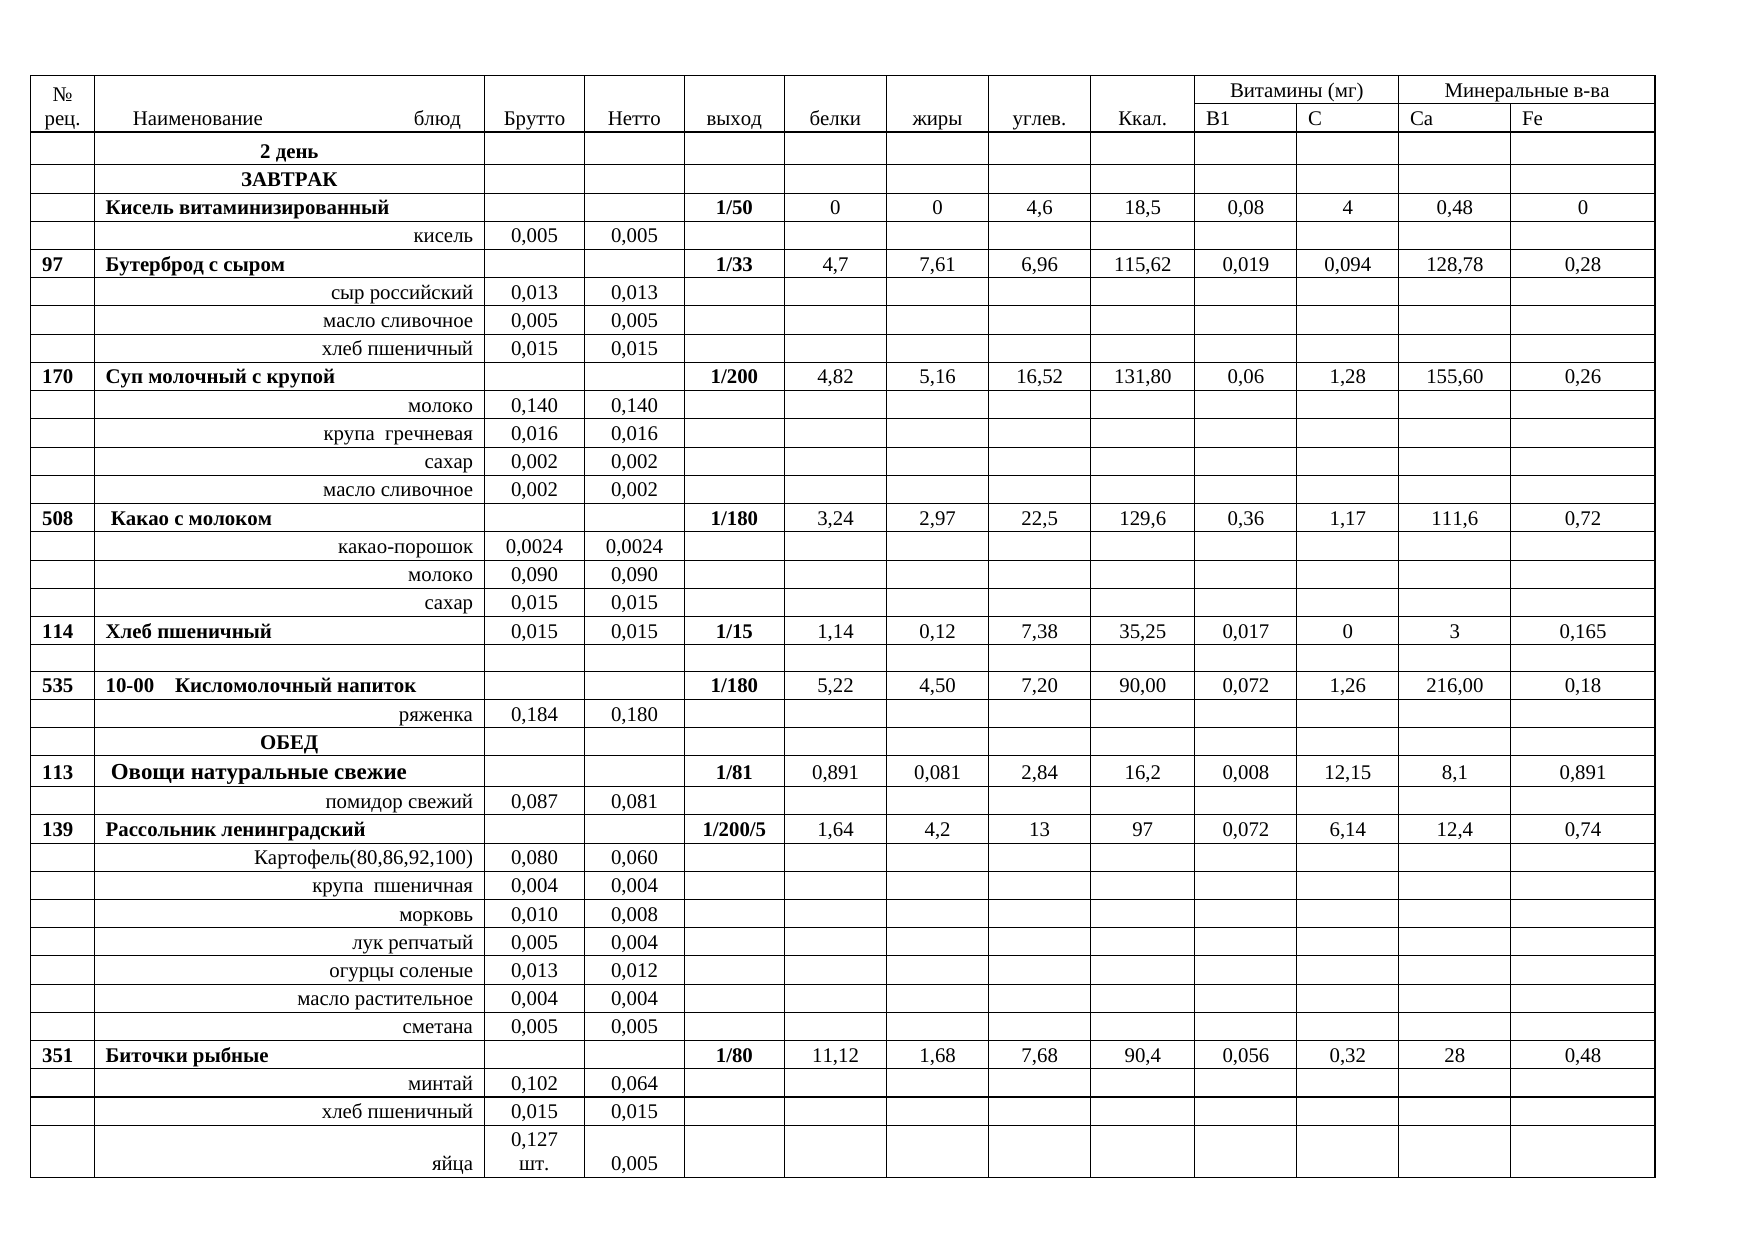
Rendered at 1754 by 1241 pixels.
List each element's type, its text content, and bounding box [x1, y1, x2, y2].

table_cell [1297, 1069, 1398, 1096]
table_cell [31, 787, 94, 814]
table_cell [685, 700, 784, 727]
table_cell 10-00 Кисломолочный напиток [95, 672, 484, 699]
table_cell 0,090 [485, 561, 584, 588]
table_cell [685, 278, 784, 305]
table_cell 0,74 [1511, 815, 1654, 842]
table_cell 2,84 [989, 756, 1090, 786]
table_cell [1399, 1013, 1510, 1040]
table_cell 0,013 [585, 278, 684, 305]
table_cell [31, 1013, 94, 1040]
table_cell [785, 900, 886, 927]
table_cell [31, 728, 94, 755]
table_cell [1091, 532, 1194, 559]
table_cell [1195, 165, 1296, 192]
table_cell [685, 1013, 784, 1040]
table_cell [685, 872, 784, 899]
table_cell [785, 165, 886, 192]
table_cell [31, 561, 94, 588]
table_cell 11,12 [785, 1041, 886, 1068]
table_cell [685, 306, 784, 334]
table_cell [1399, 419, 1510, 447]
table_cell 0,094 [1297, 250, 1398, 277]
table_cell Хлеб пшеничный [95, 617, 484, 644]
table_cell [1511, 222, 1654, 249]
table_cell [1399, 589, 1510, 616]
table_cell Fe [1511, 104, 1654, 131]
table_cell [1195, 728, 1296, 755]
table_cell [887, 1069, 988, 1096]
table_cell [1297, 1098, 1398, 1125]
table_cell [1091, 728, 1194, 755]
table_cell 0,012 [585, 956, 684, 983]
table_cell [1511, 278, 1654, 305]
table_cell [585, 165, 684, 192]
table_cell какао-порошок [95, 532, 484, 559]
table_cell Какао с молоком [95, 504, 484, 531]
table_cell [1091, 1069, 1194, 1096]
table_cell Кисель витаминизированный [95, 194, 484, 221]
table_cell [1297, 1126, 1398, 1177]
table_cell [1399, 561, 1510, 588]
table_cell яйца [95, 1126, 484, 1177]
table_cell 1,26 [1297, 672, 1398, 699]
table_cell [785, 1069, 886, 1096]
table_cell [1195, 532, 1296, 559]
table_cell 155,60 [1399, 363, 1510, 390]
table_cell 0,36 [1195, 504, 1296, 531]
table_cell 97 [31, 250, 94, 277]
table_cell [1297, 872, 1398, 899]
table_cell [1091, 589, 1194, 616]
table_cell [585, 363, 684, 390]
table_cell [1195, 133, 1296, 164]
table_cell [31, 645, 94, 671]
table_cell [685, 561, 784, 588]
table_cell 0,017 [1195, 617, 1296, 644]
table_cell 0,005 [585, 222, 684, 249]
table_cell [31, 532, 94, 559]
table_cell [585, 250, 684, 277]
table_cell 0,060 [585, 844, 684, 871]
table_cell [989, 928, 1090, 955]
table_cell [31, 476, 94, 503]
table_cell [785, 133, 886, 164]
table_cell [1195, 476, 1296, 503]
table_cell [1297, 448, 1398, 475]
table_cell [31, 985, 94, 1012]
table_cell [887, 700, 988, 727]
table_cell [1195, 645, 1296, 671]
table_cell [31, 700, 94, 727]
table_cell [1091, 956, 1194, 983]
table_cell [989, 335, 1090, 362]
table_cell [989, 1069, 1090, 1096]
table_cell 0,010 [485, 900, 584, 927]
table_cell [1511, 1069, 1654, 1096]
table_cell [1091, 335, 1194, 362]
table_cell [1297, 645, 1398, 671]
table_cell 18,5 [1091, 194, 1194, 221]
table_cell [1511, 872, 1654, 899]
table_cell 0,004 [485, 872, 584, 899]
table_cell [785, 278, 886, 305]
table_cell [1399, 448, 1510, 475]
table_cell [887, 532, 988, 559]
table_cell 4 [1297, 194, 1398, 221]
table_cell 0,015 [585, 617, 684, 644]
table_cell [685, 928, 784, 955]
table_cell [685, 645, 784, 671]
table_cell 111,6 [1399, 504, 1510, 531]
table_cell [31, 222, 94, 249]
table_cell 7,68 [989, 1041, 1090, 1068]
table_cell [31, 1126, 94, 1177]
table_cell [1511, 306, 1654, 334]
table_cell [1195, 787, 1296, 814]
table_cell [1511, 589, 1654, 616]
table_cell [989, 419, 1090, 447]
table_header выход [685, 76, 784, 131]
table_cell [1195, 1126, 1296, 1177]
table_cell [31, 133, 94, 164]
table_cell [887, 306, 988, 334]
table_cell [685, 222, 784, 249]
table_cell [1297, 787, 1398, 814]
table_cell [685, 532, 784, 559]
table_cell 0,140 [485, 391, 584, 418]
table_cell [989, 133, 1090, 164]
table_cell 0,005 [485, 1013, 584, 1040]
table_cell [31, 165, 94, 192]
table_cell 508 [31, 504, 94, 531]
table_cell [1091, 165, 1194, 192]
table_cell 170 [31, 363, 94, 390]
table_cell [1511, 165, 1654, 192]
table_cell [685, 335, 784, 362]
table_cell [1511, 1126, 1654, 1177]
table_cell [887, 391, 988, 418]
table_cell 0,015 [485, 1098, 584, 1125]
table_cell [989, 1098, 1090, 1125]
table_cell [685, 985, 784, 1012]
table_cell 0,008 [585, 900, 684, 927]
table_cell [685, 844, 784, 871]
table_cell [1195, 956, 1296, 983]
table_cell [785, 419, 886, 447]
table_cell [989, 1013, 1090, 1040]
table_cell [1091, 787, 1194, 814]
table_cell [1091, 561, 1194, 588]
table_cell [31, 1069, 94, 1096]
table_cell [1399, 165, 1510, 192]
table_cell 0,72 [1511, 504, 1654, 531]
table_header белки [785, 76, 886, 131]
table_cell 90,4 [1091, 1041, 1194, 1068]
table_cell [785, 700, 886, 727]
table_cell [989, 728, 1090, 755]
table_cell [887, 900, 988, 927]
table_cell [887, 645, 988, 671]
table_cell хлеб пшеничный [95, 335, 484, 362]
table_cell 0,002 [585, 448, 684, 475]
table_cell [685, 476, 784, 503]
table_cell Биточки рыбные [95, 1041, 484, 1068]
table_cell [31, 1098, 94, 1125]
table_cell 0,015 [585, 589, 684, 616]
table_cell крупа гречневая [95, 419, 484, 447]
table_cell [485, 133, 584, 164]
table_cell [1399, 335, 1510, 362]
table_cell 0,004 [485, 985, 584, 1012]
table_cell 0,18 [1511, 672, 1654, 699]
table_cell [685, 956, 784, 983]
table_cell [1399, 391, 1510, 418]
table_cell [1195, 985, 1296, 1012]
table_cell [1399, 872, 1510, 899]
table_cell 0,002 [485, 476, 584, 503]
table_cell [1195, 278, 1296, 305]
table_cell [1399, 222, 1510, 249]
table_cell [485, 672, 584, 699]
table_cell 0,090 [585, 561, 684, 588]
table_cell [989, 645, 1090, 671]
table_cell [1195, 928, 1296, 955]
table_cell [1511, 419, 1654, 447]
table_cell 0,081 [887, 756, 988, 786]
table_cell молоко [95, 391, 484, 418]
table_cell [785, 645, 886, 671]
table_cell 0,26 [1511, 363, 1654, 390]
table_cell [485, 728, 584, 755]
table_cell 0 [1297, 617, 1398, 644]
table_cell [1297, 222, 1398, 249]
table_cell [585, 194, 684, 221]
table_cell [1297, 532, 1398, 559]
table_cell хлеб пшеничный [95, 1098, 484, 1125]
table_cell [887, 589, 988, 616]
table_cell 115,62 [1091, 250, 1194, 277]
table_cell 0,016 [585, 419, 684, 447]
table_cell 0,004 [585, 928, 684, 955]
table_cell ЗАВТРАК [95, 165, 484, 192]
table_cell 1/50 [685, 194, 784, 221]
table_cell [485, 1041, 584, 1068]
table_cell [1511, 448, 1654, 475]
table_cell [685, 589, 784, 616]
table_cell [1091, 928, 1194, 955]
table_cell 0,184 [485, 700, 584, 727]
table_cell 35,25 [1091, 617, 1194, 644]
table_cell 5,22 [785, 672, 886, 699]
table_cell [785, 532, 886, 559]
table_cell 97 [1091, 815, 1194, 842]
table_cell 5,16 [887, 363, 988, 390]
table_cell [1091, 1126, 1194, 1177]
table_cell масло сливочное [95, 306, 484, 334]
table_cell [685, 419, 784, 447]
table_cell [887, 1098, 988, 1125]
table_cell [1399, 1098, 1510, 1125]
table_header Минеральные в-ва [1399, 76, 1654, 103]
table_cell 0,005 [585, 1013, 684, 1040]
table_cell [1195, 419, 1296, 447]
table_cell 0,12 [887, 617, 988, 644]
table_cell [785, 1126, 886, 1177]
table_cell [785, 448, 886, 475]
table_cell [989, 448, 1090, 475]
table_cell 1/200/5 [685, 815, 784, 842]
table_cell [1297, 956, 1398, 983]
table_cell [1297, 928, 1398, 955]
table_cell [1511, 1013, 1654, 1040]
table_cell масло растительное [95, 985, 484, 1012]
table_cell [585, 815, 684, 842]
table_cell 0,891 [1511, 756, 1654, 786]
table_cell [989, 985, 1090, 1012]
table_cell Суп молочный с крупой [95, 363, 484, 390]
table_cell молоко [95, 561, 484, 588]
table_cell лук репчатый [95, 928, 484, 955]
table_cell [887, 165, 988, 192]
table_cell [685, 900, 784, 927]
table_cell [887, 335, 988, 362]
table_cell [989, 561, 1090, 588]
table_cell 0,06 [1195, 363, 1296, 390]
table_cell [1195, 306, 1296, 334]
table_cell 0,072 [1195, 672, 1296, 699]
table_cell [1297, 985, 1398, 1012]
table_cell 0,013 [485, 956, 584, 983]
table_cell 114 [31, 617, 94, 644]
table_cell [1399, 700, 1510, 727]
table_cell Рассольник ленинградский [95, 815, 484, 842]
table_cell [1511, 700, 1654, 727]
table_cell [785, 985, 886, 1012]
table_cell 0,087 [485, 787, 584, 814]
table_cell Са [1399, 104, 1510, 131]
table_cell [1091, 391, 1194, 418]
table_cell [1297, 391, 1398, 418]
table_cell 7,61 [887, 250, 988, 277]
table_cell 6,96 [989, 250, 1090, 277]
table_cell огурцы соленые [95, 956, 484, 983]
table_cell [989, 532, 1090, 559]
table_cell [1297, 589, 1398, 616]
table_cell [887, 561, 988, 588]
table_header Ккал. [1091, 76, 1194, 131]
table_cell 0,0024 [585, 532, 684, 559]
table_cell [1297, 844, 1398, 871]
table_cell [1511, 391, 1654, 418]
table_cell 0,015 [585, 1098, 684, 1125]
table_cell 0,056 [1195, 1041, 1296, 1068]
table_cell 113 [31, 756, 94, 786]
table_cell 0,016 [485, 419, 584, 447]
table_cell [685, 1069, 784, 1096]
table_cell [1297, 900, 1398, 927]
table_cell 4,50 [887, 672, 988, 699]
table_cell [1297, 700, 1398, 727]
table_cell 2,97 [887, 504, 988, 531]
table_cell 131,80 [1091, 363, 1194, 390]
table_cell [1195, 900, 1296, 927]
table_cell [585, 504, 684, 531]
table_cell кисель [95, 222, 484, 249]
table_cell 22,5 [989, 504, 1090, 531]
table_cell [1297, 419, 1398, 447]
table_cell [1195, 391, 1296, 418]
table_cell 4,7 [785, 250, 886, 277]
table_cell 0,013 [485, 278, 584, 305]
table_cell [485, 815, 584, 842]
table_cell [785, 306, 886, 334]
table_cell 4,6 [989, 194, 1090, 221]
table_cell [1511, 787, 1654, 814]
table_cell [989, 1126, 1090, 1177]
table_cell [1297, 165, 1398, 192]
table_cell С [1297, 104, 1398, 131]
table_cell [1399, 985, 1510, 1012]
table_cell [887, 872, 988, 899]
table_cell [989, 589, 1090, 616]
table_cell Картофель(80,86,92,100) [95, 844, 484, 871]
table_cell [31, 928, 94, 955]
table_cell [1195, 1098, 1296, 1125]
table_cell [685, 728, 784, 755]
table_cell 0,005 [585, 1126, 684, 1177]
table_cell [31, 391, 94, 418]
table_cell [785, 1013, 886, 1040]
table_cell [31, 194, 94, 221]
table_cell [31, 589, 94, 616]
table_cell Бутерброд с сыром [95, 250, 484, 277]
table_cell 0,008 [1195, 756, 1296, 786]
table_cell [685, 1126, 784, 1177]
table_cell [1195, 844, 1296, 871]
table_header № рец. [31, 76, 94, 131]
table_cell 1,68 [887, 1041, 988, 1068]
table_cell [31, 419, 94, 447]
table_cell 12,4 [1399, 815, 1510, 842]
table_cell 7,38 [989, 617, 1090, 644]
table_cell [1511, 476, 1654, 503]
table_cell [1511, 133, 1654, 164]
table_cell морковь [95, 900, 484, 927]
table_cell [585, 133, 684, 164]
table_cell 1/80 [685, 1041, 784, 1068]
table_cell [1511, 985, 1654, 1012]
table_cell 351 [31, 1041, 94, 1068]
table_cell 16,52 [989, 363, 1090, 390]
table_cell 535 [31, 672, 94, 699]
table_cell [1297, 476, 1398, 503]
table_cell [785, 728, 886, 755]
table_cell [785, 787, 886, 814]
table_cell 6,14 [1297, 815, 1398, 842]
table_cell [887, 787, 988, 814]
table_cell 1,28 [1297, 363, 1398, 390]
table_cell [485, 645, 584, 671]
table_cell [685, 165, 784, 192]
table_cell [989, 956, 1090, 983]
table_cell 3 [1399, 617, 1510, 644]
table_cell [1091, 872, 1194, 899]
table_cell 0,081 [585, 787, 684, 814]
table_cell [989, 165, 1090, 192]
table_cell [31, 844, 94, 871]
table_cell 4,2 [887, 815, 988, 842]
table_cell В1 [1195, 104, 1296, 131]
table_cell [1399, 476, 1510, 503]
table_cell [989, 787, 1090, 814]
table_cell 1/15 [685, 617, 784, 644]
table_cell 13 [989, 815, 1090, 842]
table_cell [1091, 1013, 1194, 1040]
table_cell 0 [887, 194, 988, 221]
table_cell 1/180 [685, 504, 784, 531]
table_cell [1399, 278, 1510, 305]
table_cell [485, 363, 584, 390]
table_cell [887, 928, 988, 955]
table_cell 1/200 [685, 363, 784, 390]
table_header жиры [887, 76, 988, 131]
table_cell [485, 504, 584, 531]
table_cell 0,165 [1511, 617, 1654, 644]
table_cell 0,180 [585, 700, 684, 727]
table_cell 0,015 [485, 617, 584, 644]
table_cell [585, 645, 684, 671]
table_cell [1297, 1013, 1398, 1040]
table_cell [989, 872, 1090, 899]
table_cell 12,15 [1297, 756, 1398, 786]
table_cell 7,20 [989, 672, 1090, 699]
table_cell [1091, 419, 1194, 447]
table_cell [1297, 306, 1398, 334]
table_cell [1399, 728, 1510, 755]
table_cell [685, 1098, 784, 1125]
table_cell 0,48 [1511, 1041, 1654, 1068]
table_cell [887, 1013, 988, 1040]
table_cell [989, 476, 1090, 503]
table_cell [585, 728, 684, 755]
table_cell [1091, 476, 1194, 503]
table_cell [785, 589, 886, 616]
table_header углев. [989, 76, 1090, 131]
table_cell [887, 844, 988, 871]
table_cell [887, 133, 988, 164]
table_cell 0,08 [1195, 194, 1296, 221]
table_cell [685, 448, 784, 475]
table_cell сахар [95, 448, 484, 475]
table_cell масло сливочное [95, 476, 484, 503]
table_cell [485, 756, 584, 786]
table_cell [989, 700, 1090, 727]
table_cell 0,005 [485, 306, 584, 334]
table_cell [785, 335, 886, 362]
table_cell [1091, 133, 1194, 164]
table_cell [1297, 278, 1398, 305]
table_cell [1091, 844, 1194, 871]
table_cell [785, 844, 886, 871]
table_cell [1399, 844, 1510, 871]
table_cell [1399, 928, 1510, 955]
table_cell [887, 1126, 988, 1177]
table_cell 0,072 [1195, 815, 1296, 842]
table_cell [785, 928, 886, 955]
table_cell [31, 448, 94, 475]
table_cell 0,015 [485, 589, 584, 616]
table_cell сметана [95, 1013, 484, 1040]
table_cell 1/33 [685, 250, 784, 277]
table_cell [1297, 728, 1398, 755]
table_cell [1091, 306, 1194, 334]
table_cell [1511, 645, 1654, 671]
table_cell [1195, 448, 1296, 475]
table_cell 0,005 [585, 306, 684, 334]
table_cell [887, 985, 988, 1012]
table_cell [1511, 900, 1654, 927]
table_cell [785, 391, 886, 418]
table_cell 0,015 [585, 335, 684, 362]
table_cell помидор свежий [95, 787, 484, 814]
table_cell [485, 165, 584, 192]
table_cell [1511, 728, 1654, 755]
table_cell 1,64 [785, 815, 886, 842]
table_cell 139 [31, 815, 94, 842]
table_cell [1091, 448, 1194, 475]
table_cell 1,14 [785, 617, 886, 644]
table_cell 0,004 [585, 872, 684, 899]
table_cell [1195, 589, 1296, 616]
table_cell [31, 306, 94, 334]
table_cell [1399, 956, 1510, 983]
table_cell 1/180 [685, 672, 784, 699]
table_header Брутто [485, 76, 584, 131]
table_cell [1399, 306, 1510, 334]
table_cell [1297, 561, 1398, 588]
table_header Наименование блюд [95, 76, 484, 131]
table_cell [785, 872, 886, 899]
table_cell [1399, 133, 1510, 164]
table_cell 0,005 [485, 928, 584, 955]
table_header Нетто [585, 76, 684, 131]
table_cell 0,015 [485, 335, 584, 362]
table_cell 0,28 [1511, 250, 1654, 277]
table_cell [1511, 1098, 1654, 1125]
table_cell 0,002 [585, 476, 684, 503]
table_cell [887, 419, 988, 447]
table_cell 16,2 [1091, 756, 1194, 786]
table_cell крупа пшеничная [95, 872, 484, 899]
table_cell [989, 222, 1090, 249]
table_cell [989, 391, 1090, 418]
table_cell [1195, 335, 1296, 362]
table_cell 3,24 [785, 504, 886, 531]
table_cell [887, 222, 988, 249]
table_cell [31, 900, 94, 927]
table_cell [785, 561, 886, 588]
table_cell [887, 476, 988, 503]
table_cell 8,1 [1399, 756, 1510, 786]
table_cell 0,127 шт. [485, 1126, 584, 1177]
table_cell [485, 250, 584, 277]
table_cell ОБЕД [95, 728, 484, 755]
table_cell 0,002 [485, 448, 584, 475]
table_cell 128,78 [1399, 250, 1510, 277]
table_cell 0 [1511, 194, 1654, 221]
table_cell [1297, 335, 1398, 362]
table_cell [1297, 133, 1398, 164]
table_cell [1091, 645, 1194, 671]
table_cell 0,140 [585, 391, 684, 418]
table_cell минтай [95, 1069, 484, 1096]
table_cell [485, 194, 584, 221]
table_cell [989, 844, 1090, 871]
table_cell [1511, 532, 1654, 559]
table_cell [1195, 1013, 1296, 1040]
table_cell 2 день [95, 133, 484, 164]
table_cell [1091, 222, 1194, 249]
table_cell [785, 476, 886, 503]
table_cell 0,0024 [485, 532, 584, 559]
table_cell ряженка [95, 700, 484, 727]
table_cell [31, 956, 94, 983]
table_cell 1/81 [685, 756, 784, 786]
table_cell [95, 645, 484, 671]
table_cell 0,102 [485, 1069, 584, 1096]
table_cell [1511, 956, 1654, 983]
table_cell 90,00 [1091, 672, 1194, 699]
table_cell 0,080 [485, 844, 584, 871]
table_cell [785, 956, 886, 983]
table_cell [989, 306, 1090, 334]
table_cell сахар [95, 589, 484, 616]
table_cell 1,17 [1297, 504, 1398, 531]
table_cell [585, 1041, 684, 1068]
table_cell [887, 448, 988, 475]
table_cell [1399, 532, 1510, 559]
table_cell 0,019 [1195, 250, 1296, 277]
table_cell 28 [1399, 1041, 1510, 1068]
table_cell 216,00 [1399, 672, 1510, 699]
table_cell [1511, 335, 1654, 362]
table_header Витамины (мг) [1195, 76, 1398, 103]
table_cell [1511, 844, 1654, 871]
table_cell сыр российский [95, 278, 484, 305]
table_cell 4,82 [785, 363, 886, 390]
table_cell 0,32 [1297, 1041, 1398, 1068]
table_cell [1091, 278, 1194, 305]
table_cell [585, 672, 684, 699]
table_cell [785, 222, 886, 249]
table_cell [1399, 1126, 1510, 1177]
table_cell [1195, 872, 1296, 899]
table_cell [887, 956, 988, 983]
table_cell [685, 787, 784, 814]
table_cell [1511, 928, 1654, 955]
table_cell 0,48 [1399, 194, 1510, 221]
table_cell [31, 872, 94, 899]
table_cell 0 [785, 194, 886, 221]
table_cell [31, 278, 94, 305]
table_cell Овощи натуральные свежие [95, 756, 484, 786]
table_cell [1399, 900, 1510, 927]
table_cell [887, 728, 988, 755]
table_cell [1399, 1069, 1510, 1096]
table_cell 0,005 [485, 222, 584, 249]
table_cell [1091, 900, 1194, 927]
table_cell [1511, 561, 1654, 588]
table_cell [1195, 1069, 1296, 1096]
table_cell [1399, 645, 1510, 671]
table_cell 129,6 [1091, 504, 1194, 531]
table_cell [1195, 561, 1296, 588]
table_cell 0,891 [785, 756, 886, 786]
table_cell [585, 756, 684, 786]
table_cell [1399, 787, 1510, 814]
table_cell [685, 391, 784, 418]
table_cell [685, 133, 784, 164]
table_cell [1091, 700, 1194, 727]
table_cell [31, 335, 94, 362]
table_cell [887, 278, 988, 305]
table_cell [989, 900, 1090, 927]
table_cell [1091, 1098, 1194, 1125]
table_cell [1195, 222, 1296, 249]
table_cell [989, 278, 1090, 305]
table_cell 0,064 [585, 1069, 684, 1096]
table_cell 0,004 [585, 985, 684, 1012]
table_cell [785, 1098, 886, 1125]
table_cell [1195, 700, 1296, 727]
table_cell [1091, 985, 1194, 1012]
